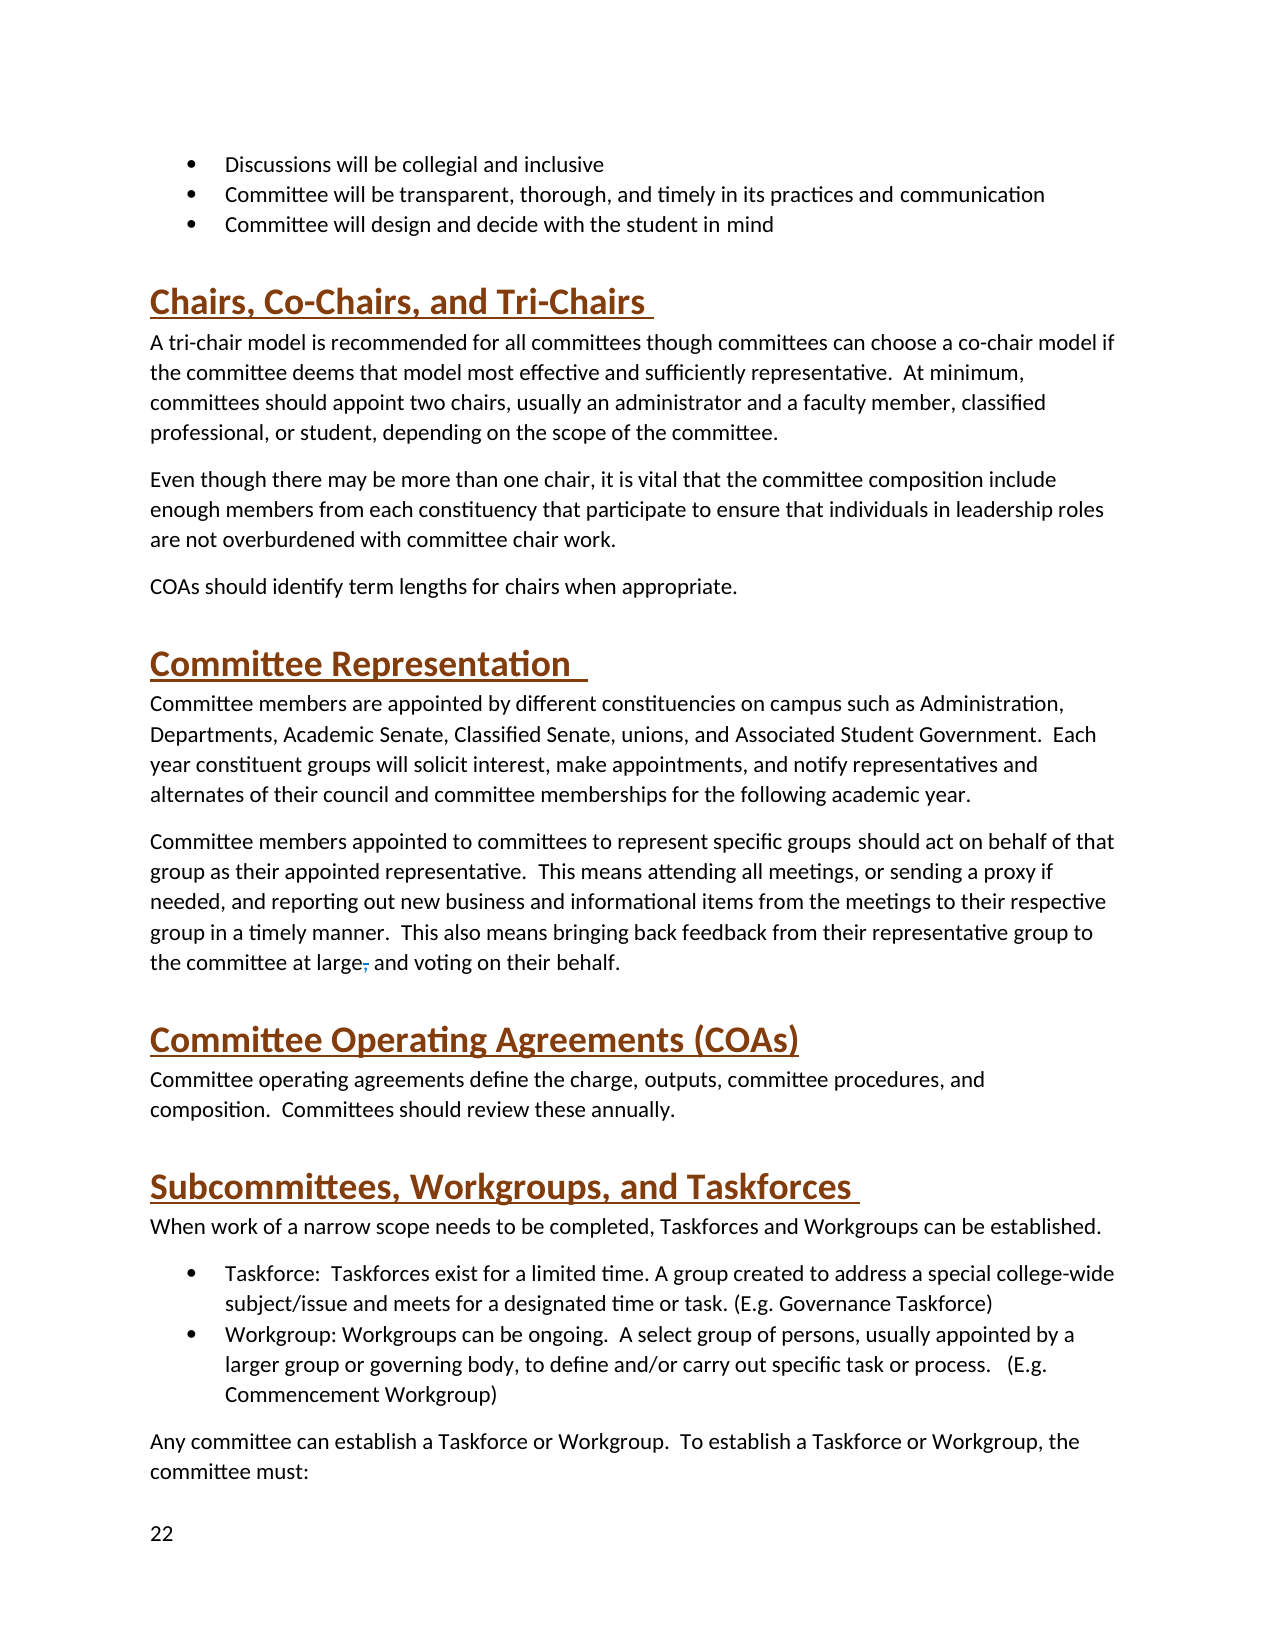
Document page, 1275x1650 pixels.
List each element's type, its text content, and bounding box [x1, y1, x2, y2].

list Discussions will be collegial and inclusive [187, 150, 1125, 178]
subtitle Subcommittees, Workgroups, and Taskforces [150, 1163, 1125, 1209]
text A tri-chair model is recommended for all committees though committees can choose a co-chair model if the committee deems that model most effective and sufficiently representative. At minimum, committees should appoint two chairs, usually an administrator and a faculty member, classified professional, or student, depending on the scope of the committee. [150, 328, 1125, 446]
list Workgroup: Workgroups can be ongoing. A select group of persons, usually appointed by a larger group or governing body, to define and/or carry out specific task or process. (E.g. Commencement Workgroup) [187, 1320, 1125, 1408]
text Even though there may be more than one chair, it is vital that the committee composition include enough members from each constituency that participate to ensure that individuals in leadership roles are not overburdened with committee chair work. [150, 465, 1125, 553]
list Committee will be transparent, thorough, and timely in its practices and communication [187, 180, 1125, 208]
text Any committee can establish a Taskforce or Workgroup. To establish a Taskforce or Workgroup, the committee must: [150, 1427, 1125, 1485]
subtitle Chairs, Co-Chairs, and Tri-Chairs [150, 278, 1125, 324]
text COAs should identify term lengths for chairs when appropriate. [150, 572, 1125, 600]
text Committee members appointed to committees to represent specific groups should act on behalf of that group as their appointed representative. This means attending all meetings, or sending a proxy if needed, and reporting out new business and informational items from the meetings to their respective group in a timely manner. This also means bringing back feedback from their representative group to the committee at large, and voting on their behalf. [150, 827, 1125, 976]
text When work of a narrow scope needs to be completed, Taskforces and Workgroups can be established. [150, 1212, 1125, 1241]
list Taskforce: Taskforces exist for a limited time. A group created to address a special college-wide subject/issue and meets for a designated time or task. (E.g. Governance Taskforce) [187, 1259, 1125, 1318]
list Committee will design and decide with the student in mind [187, 210, 1125, 238]
subtitle Committee Representation [150, 640, 1125, 686]
text Committee members are appointed by different constituencies on campus such as Administration, Departments, Academic Senate, Classified Senate, unions, and Associated Student Government. Each year constituent groups will solicit interest, make appointments, and notify representatives and alternates of their council and committee memberships for the following academic year. [150, 689, 1125, 808]
text Committee operating agreements define the charge, outputs, committee procedures, and composition. Committees should review these annually. [150, 1065, 1125, 1123]
subtitle Committee Operating Agreements (COAs) [150, 1016, 1125, 1061]
